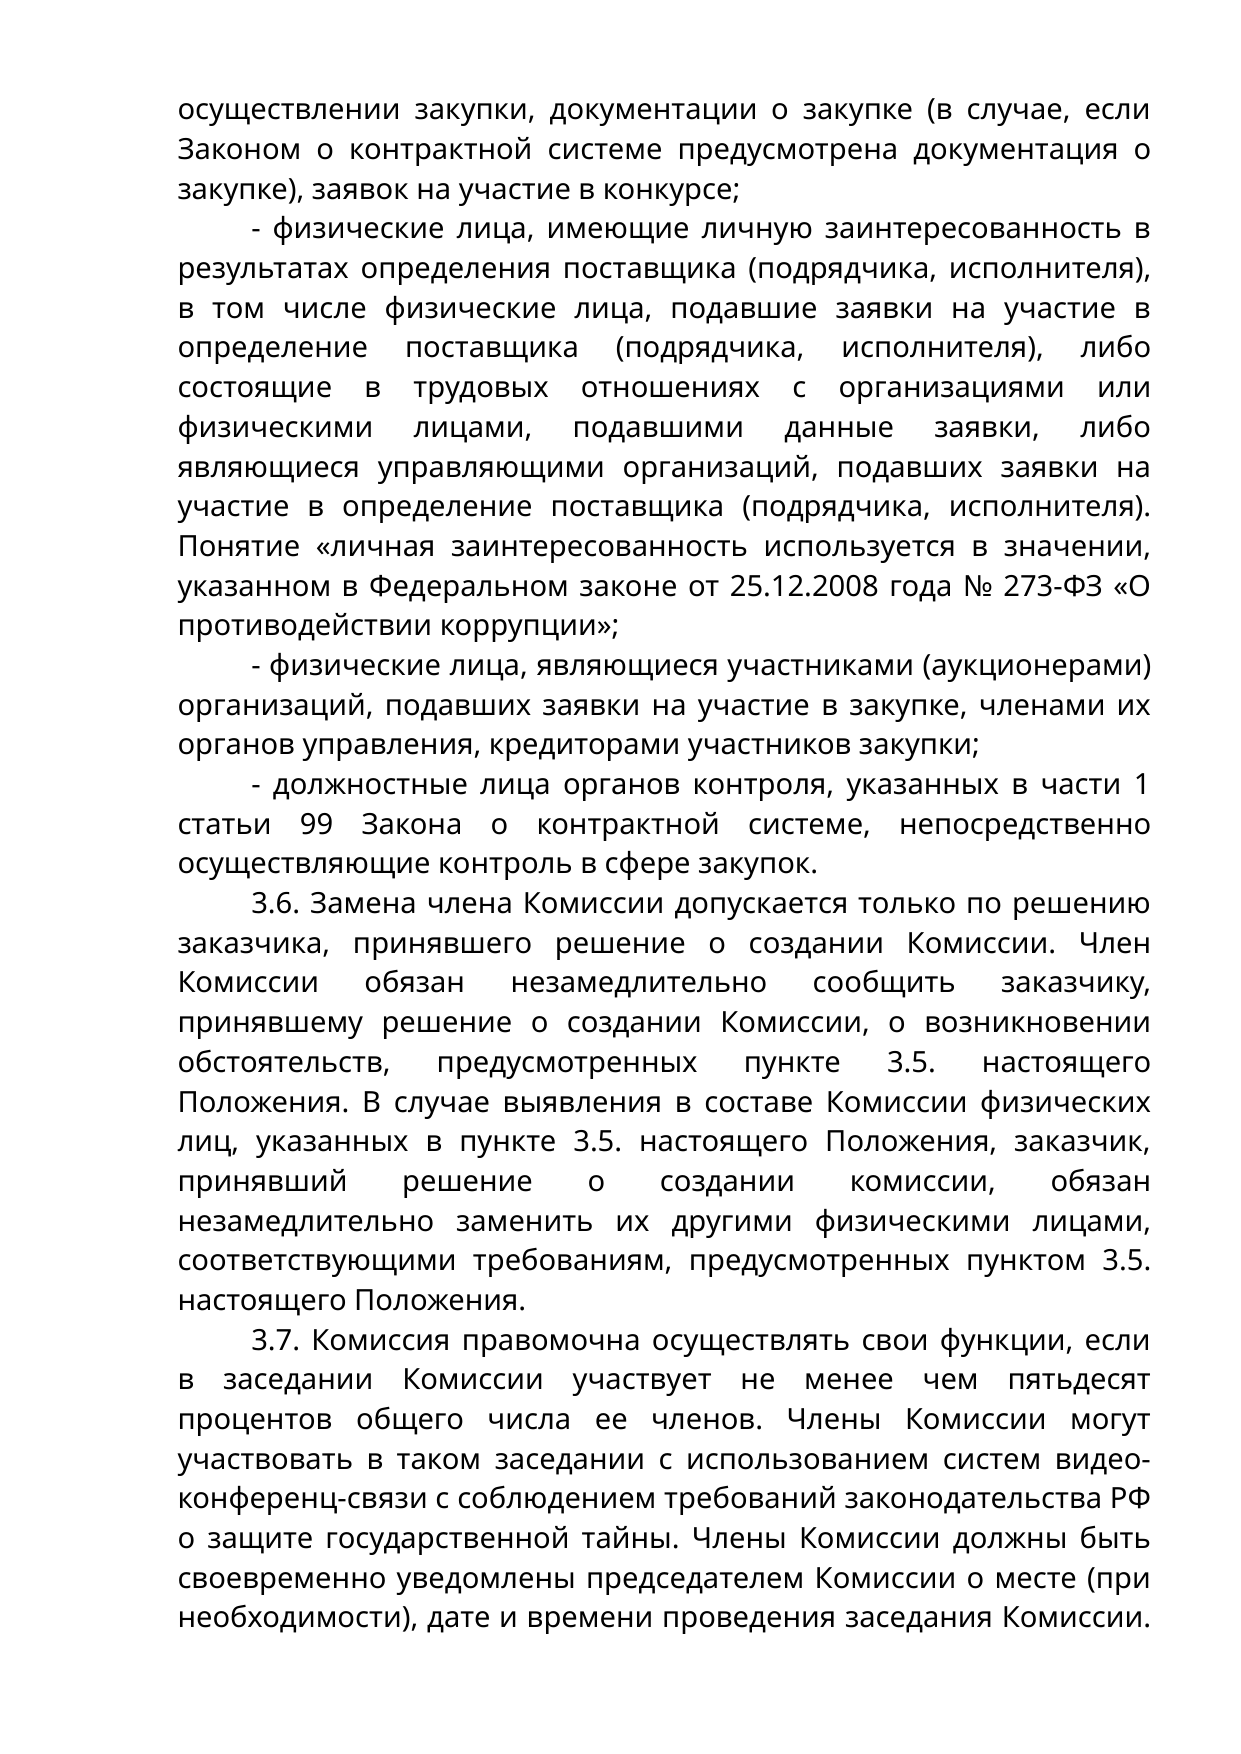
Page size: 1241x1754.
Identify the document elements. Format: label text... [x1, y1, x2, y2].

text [177, 89, 1152, 208]
text - физические лица, имеющие личную заинтересованность в результатах определения поставщика (подрядчика, исполнителя), в том числе физические лица, подавшие заявки на участие в определение поставщика (подрядчика, исполнителя), либо состоящие в трудовых отношениях с организациями или физическими лицами, подавшими данные заявки, либо являющиеся управляющими организаций, подавших заявки на участие в определение поставщика (подрядчика, исполнителя). Понятие «личная заинтересованность используется в значении, указанном в Федеральном законе от 25.12.2008 года № 273-ФЗ «О противодействии коррупции»; [177, 208, 1152, 644]
text - физические лица, являющиеся участниками (аукционерами) организаций, подавших заявки на участие в закупке, членами их органов управления, кредиторами участников закупки; [177, 644, 1152, 763]
text 3.6. Замена члена Комиссии допускается только по решению заказчика, принявшего решение о создании Комиссии. Член Комиссии обязан незамедлительно сообщить заказчику, принявшему решение о создании Комиссии, о возникновении обстоятельств, предусмотренных пункте 3.5. настоящего Положения. В случае выявления в составе Комиссии физических лиц, указанных в пункте 3.5. настоящего Положения, заказчик, принявший решение о создании комиссии, обязан незамедлительно заменить их другими физическими лицами, соответствующими требованиям, предусмотренных пунктом 3.5. настоящего Положения. [177, 882, 1152, 1319]
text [177, 1319, 1152, 1636]
text - должностные лица органов контроля, указанных в части 1 статьи 99 Закона о контрактной системе, непосредственно осуществляющие контроль в сфере закупок. [177, 763, 1152, 882]
